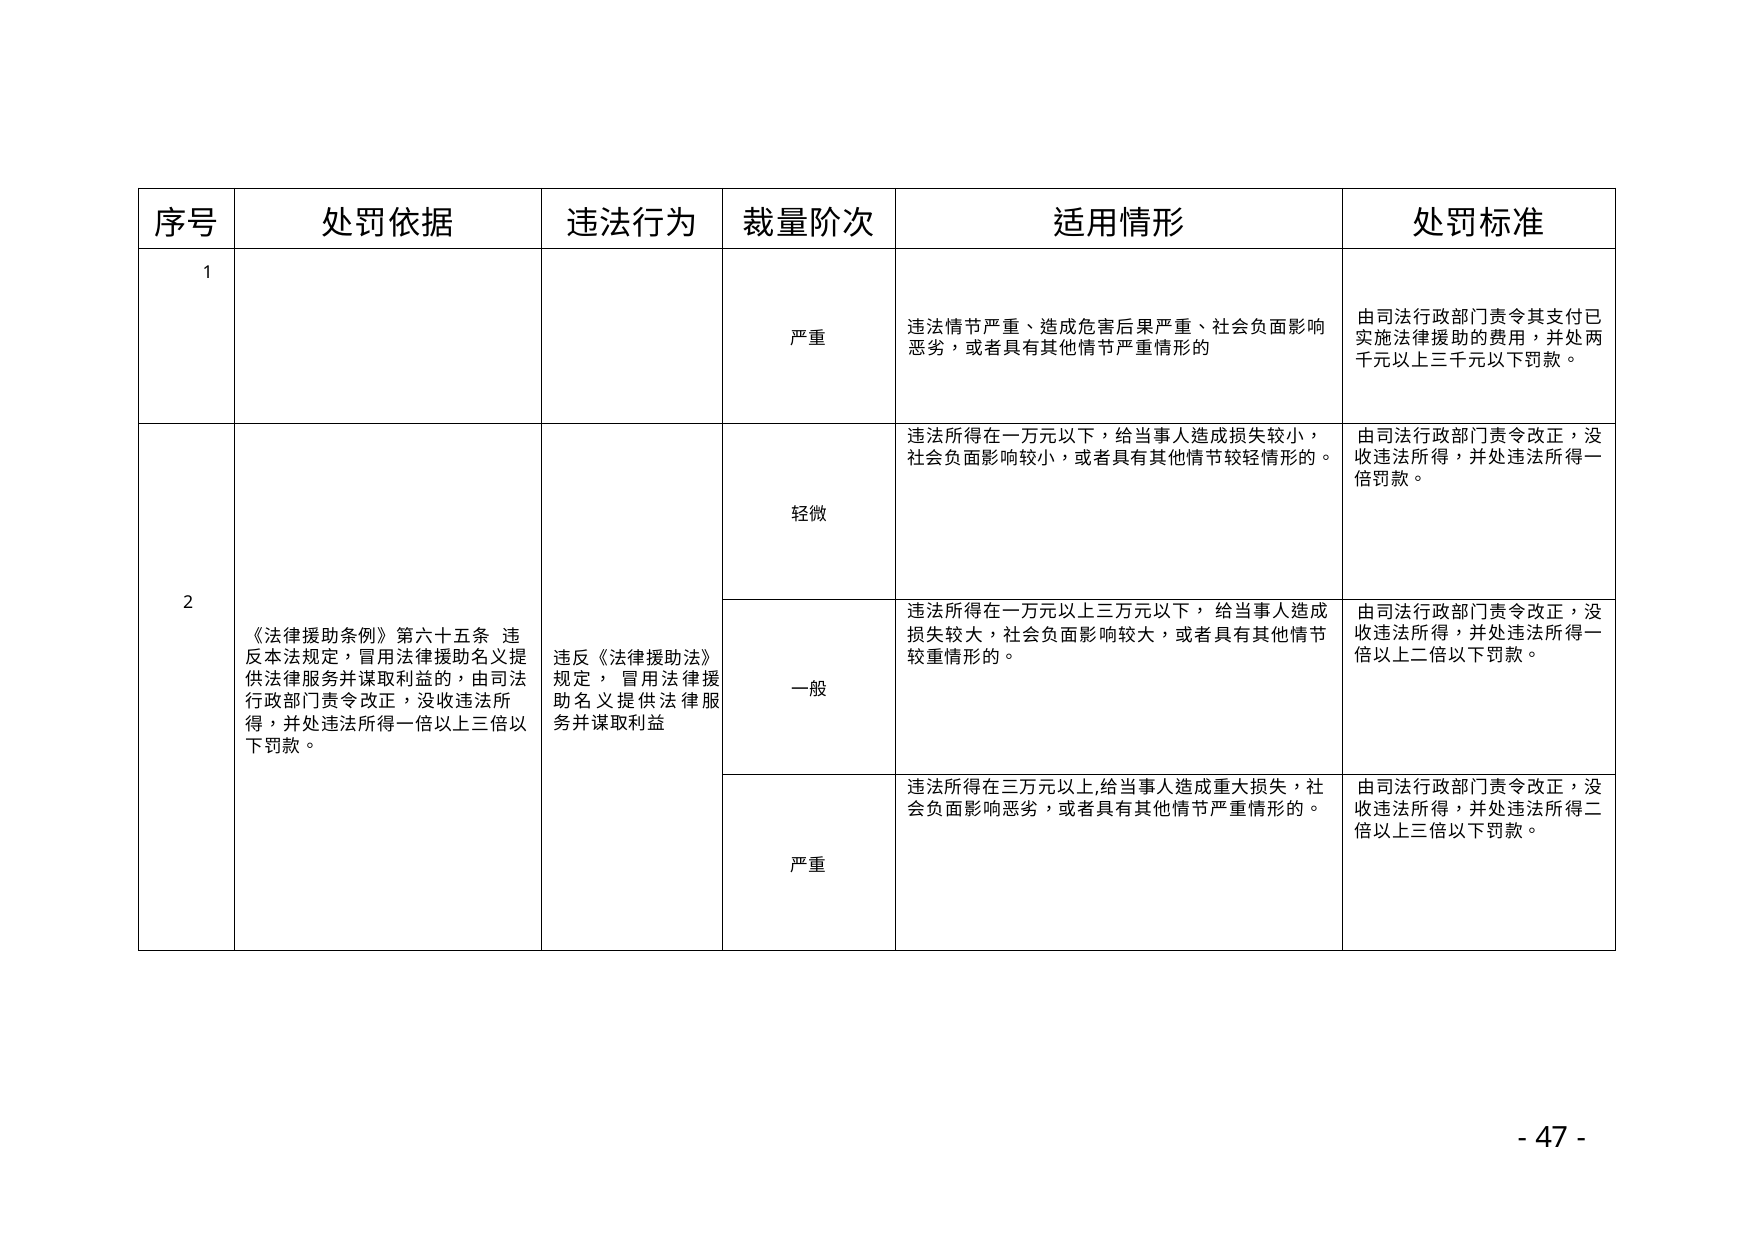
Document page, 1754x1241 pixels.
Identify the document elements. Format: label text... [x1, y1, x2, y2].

table_cell 违法所得在一万元以下，给当事人造成损失较小， 社会负面影响较小，或者具有其他情节较轻情形的。 [896, 424, 1342, 598]
table_cell 违法所得在三万元以上,给当事人造成重大损失，社 会负面影响恶劣，或者具有其他情节严重情形的。 [896, 775, 1342, 950]
table_header 序号 [139, 189, 234, 247]
table_cell 由司法行政部门责令改正，没 收违法所得，并处违法所得一 倍罚款。 [1343, 424, 1615, 598]
table_cell 由司法行政部门责令其支付已 实施法律援助的费用，并处两 千元以上三千元以下罚款。 [1343, 249, 1615, 423]
table_header 处罚依据 [235, 189, 541, 247]
table_cell 《法律援助条例》第六十五条 违 反本法规定，冒用法律援助名义提 供法律服务并谋取利益的，由司法 行政部门责令改正，没收违法所 得，并处违法所得一倍以上三倍以 下罚款。 [235, 424, 541, 950]
table_cell 严重 [723, 249, 895, 423]
table_cell 一般 [723, 600, 895, 774]
table_header 适用情形 [896, 189, 1342, 247]
table_header 裁量阶次 [723, 189, 895, 247]
table_cell 轻微 [723, 424, 895, 598]
table_header 违法行为 [542, 189, 722, 247]
table_cell 严重 [723, 775, 895, 950]
table_cell 1 [139, 249, 234, 423]
table_cell 违反《法律援助法》 规定， 冒用法律援 助名义提供法律服 务并谋取利益 [542, 424, 722, 950]
table_cell 由司法行政部门责令改正，没 收违法所得，并处违法所得二 倍以上三倍以下罚款。 [1343, 775, 1615, 950]
table_cell 违法所得在一万元以上三万元以下， 给当事人造成 损失较大，社会负面影响较大，或者具有其他情节 较重情形的。 [896, 600, 1342, 774]
table_header 处罚标准 [1343, 189, 1615, 247]
table_cell 违法情节严重、造成危害后果严重、社会负面影响 恶劣，或者具有其他情节严重情形的 [896, 249, 1342, 423]
table_cell 由司法行政部门责令改正，没 收违法所得，并处违法所得一 倍以上二倍以下罚款。 [1343, 600, 1615, 774]
table_cell 2 [139, 424, 234, 950]
table_cell [235, 249, 541, 423]
table_cell [542, 249, 722, 423]
